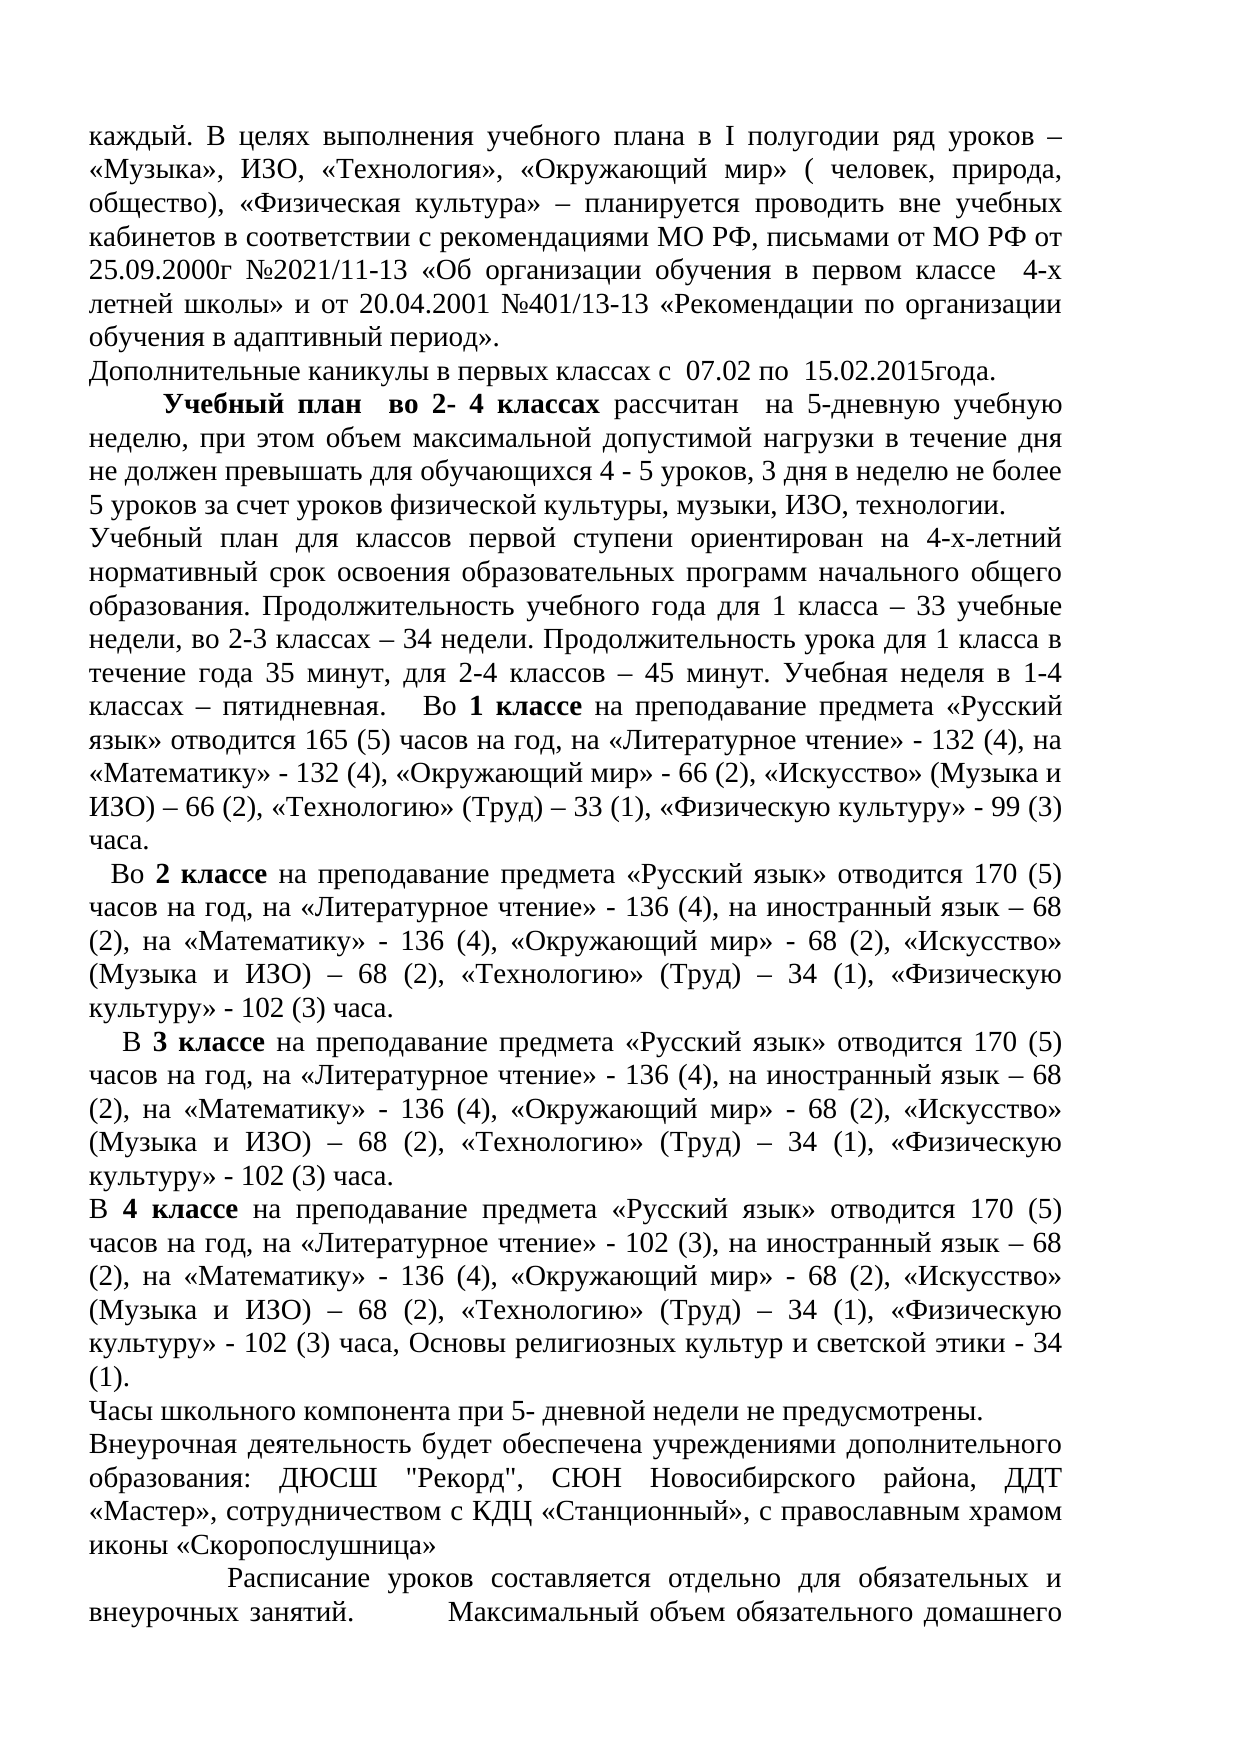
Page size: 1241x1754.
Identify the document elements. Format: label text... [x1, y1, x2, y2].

text В 4 классе на преподавание предмета «Русский язык» отводится 170 (5) часов на год, на «Литературное чтение» - 102 (3), на иностранный язык – 68 (2), на «Математику» - 136 (4), «Окружающий мир» - 68 (2), «Искусство» (Музыка и ИЗО) – 68 (2), «Технологию» (Труд) – 34 (1), «Физическую культуру» - 102 (3) часа, Основы религиозных культур и светской этики - 34 (1). [89, 1191, 1063, 1393]
text Часы школьного компонента при 5- дневной недели не предусмотрены. [89, 1393, 1063, 1426]
text Учебный план во 2- 4 классах рассчитан на 5-дневную учебную неделю, при этом объем максимальной допустимой нагрузки в течение дня не должен превышать для обучающихся 4 - 5 уроков, 3 дня в неделю не более 5 уроков за счет уроков физической культуры, музыки, ИЗО, технологии. [89, 386, 1063, 521]
text Внеурочная деятельность будет обеспечена учреждениями дополнительного образования: ДЮСШ "Рекорд", СЮН Новосибирского района, ДДТ «Мастер», сотрудничеством с КДЦ «Станционный», с православным храмом иконы «Скоропослушница» [89, 1426, 1063, 1560]
text Дополнительные каникулы в первых классах с 07.02 по 15.02.2015года. [89, 353, 1063, 386]
text Учебный план для классов первой ступени ориентирован на 4-х-летний нормативный срок освоения образовательных программ начального общего образования. Продолжительность учебного года для 1 класса – 33 учебные недели, во 2-3 классах – 34 недели. Продолжительность урока для 1 класса в течение года 35 минут, для 2-4 классов – 45 минут. Учебная неделя в 1-4 классах – пятидневная. Во 1 классе на преподавание предмета «Русский язык» отводится 165 (5) часов на год, на «Литературное чтение» - 132 (4), на «Математику» - 132 (4), «Окружающий мир» - 66 (2), «Искусство» (Музыка и ИЗО) – 66 (2), «Технологию» (Труд) – 33 (1), «Физическую культуру» - 99 (3) часа. [89, 521, 1063, 856]
text Во 2 классе на преподавание предмета «Русский язык» отводится 170 (5) часов на год, на «Литературное чтение» - 136 (4), на иностранный язык – 68 (2), на «Математику» - 136 (4), «Окружающий мир» - 68 (2), «Искусство» (Музыка и ИЗО) – 68 (2), «Технологию» (Труд) – 34 (1), «Физическую культуру» - 102 (3) часа. [89, 856, 1063, 1024]
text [89, 1560, 1063, 1627]
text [89, 118, 1063, 353]
text В 3 классе на преподавание предмета «Русский язык» отводится 170 (5) часов на год, на «Литературное чтение» - 136 (4), на иностранный язык – 68 (2), на «Математику» - 136 (4), «Окружающий мир» - 68 (2), «Искусство» (Музыка и ИЗО) – 68 (2), «Технологию» (Труд) – 34 (1), «Физическую культуру» - 102 (3) часа. [89, 1024, 1063, 1191]
